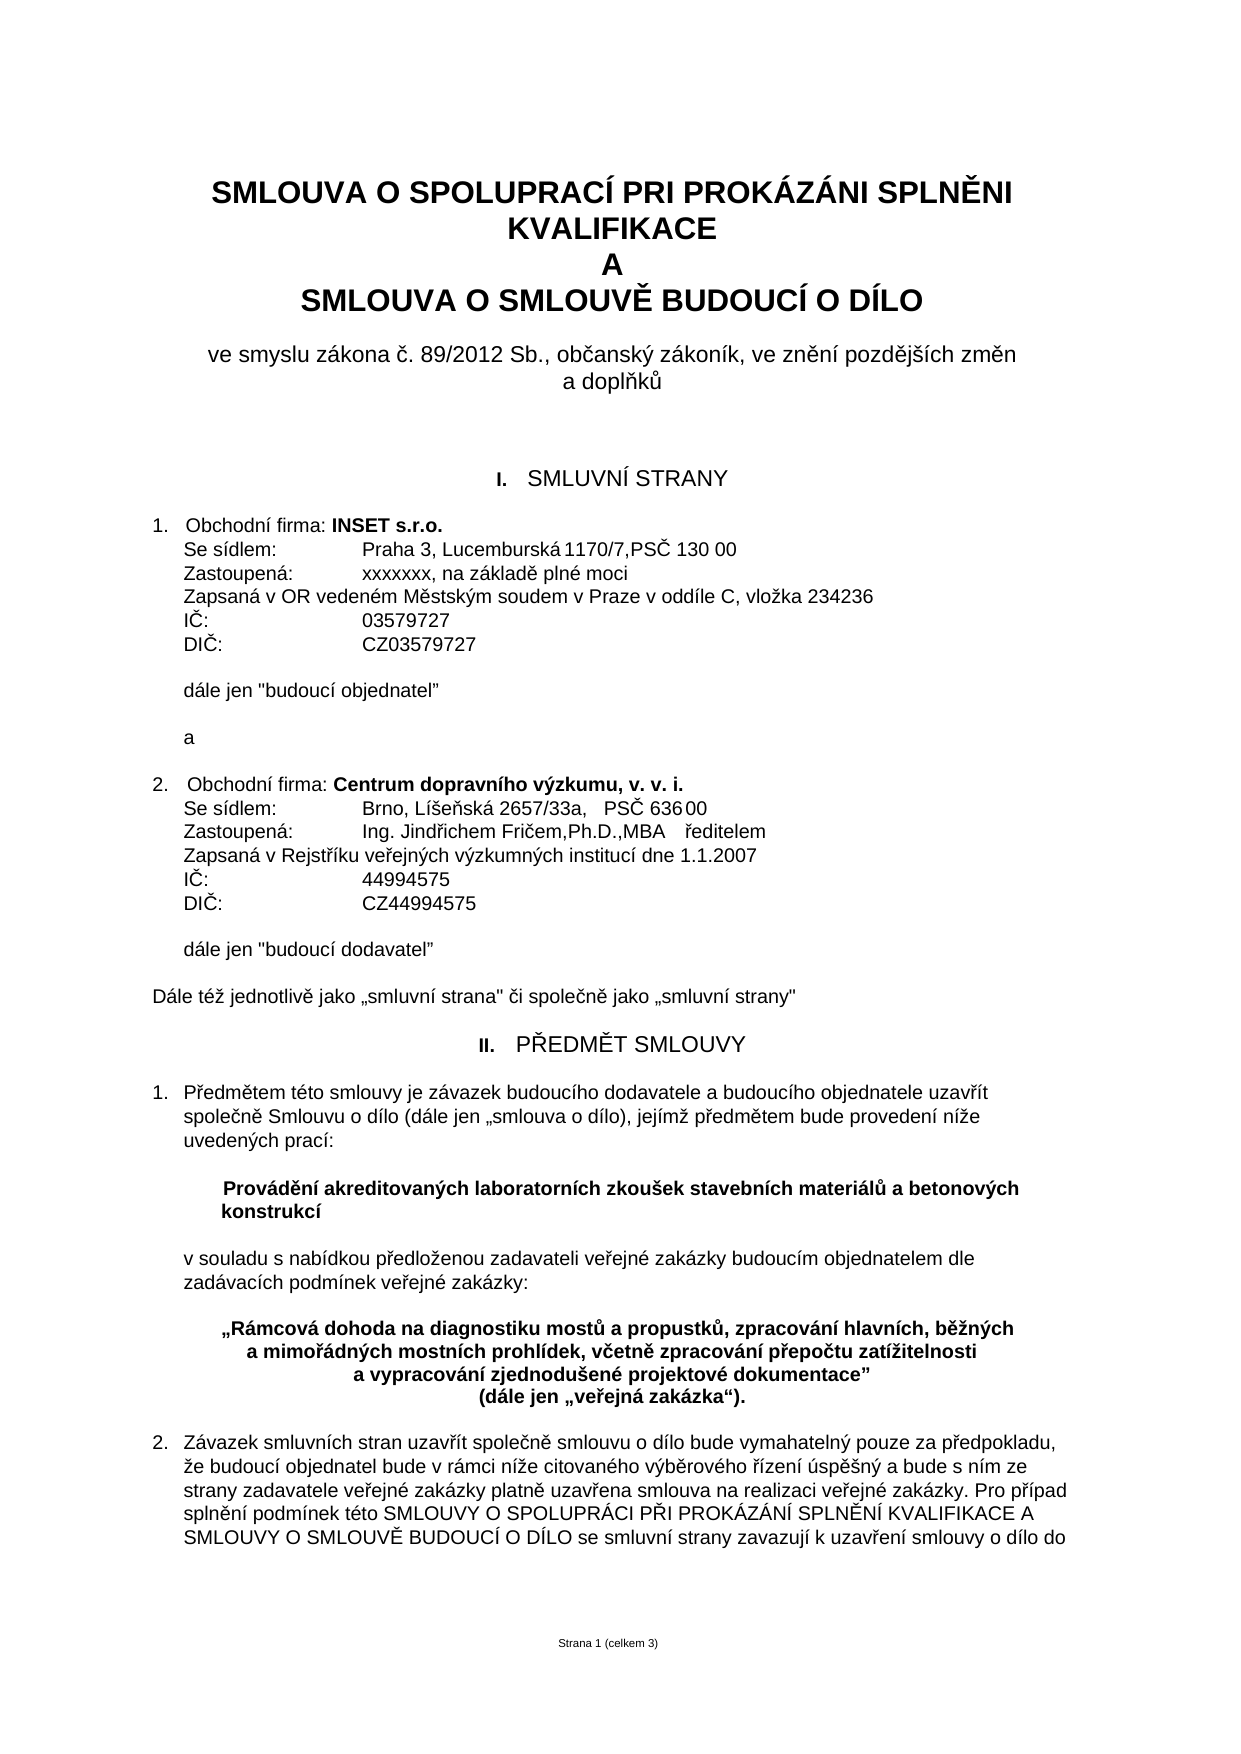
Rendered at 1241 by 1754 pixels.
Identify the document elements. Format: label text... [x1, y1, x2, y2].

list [152, 1431, 1072, 1549]
list PŘEDMĚT SMLOUVY [152, 1031, 1072, 1058]
text a [152, 726, 1072, 749]
text Zastoupená: xxxxxxx, na základě plné moci [152, 561, 1072, 584]
text v souladu s nabídkou předloženou zadavateli veřejné zakázky budoucím objednatelem dle zadávacích podmínek veřejné zakázky: [183, 1247, 1072, 1293]
text Zastoupená: Ing. Jindřichem Fričem, Ph.D.,MBA ředitelem [152, 820, 1072, 843]
list SMLUVNÍ STRANY [152, 465, 1072, 491]
text Se sídlem: Brno, Líšeňská 2657/33a, PSČ 636 00 [152, 796, 1072, 819]
list Obchodní firma: INSET s.r.o. [152, 514, 1072, 537]
text (dále jen „veřejná zakázka“). [152, 1385, 1072, 1408]
text Se sídlem: Praha 3, Lucemburská 1170/7, PSČ 130 00 [152, 538, 1072, 560]
text SMLOUVA O SPOLUPRACÍ PRI PROKÁZÁNI SPLNĚNI KVALIFIKACE A SMLOUVA O SMLOUVĚ BUDOUCÍ O DÍLO [152, 174, 1072, 318]
text Provádění akreditovaných laboratorních zkoušek stavebních materiálů a betonových konstrukcí [221, 1176, 1072, 1223]
text a mimořádných mostních prohlídek, včetně zpracování přepočtu zatížitelnosti a vypracování zjednodušené projektové dokumentace” [152, 1340, 1072, 1385]
text Zapsaná v Rejstříku veřejných výzkumných institucí dne 1.1.2007 [152, 844, 1072, 867]
text DIČ: CZ03579727 [152, 633, 1072, 655]
text DIČ: CZ44994575 [152, 891, 1072, 914]
list Obchodní firma: Centrum dopravního výzkumu, v. v. i. [152, 773, 1072, 795]
text „Rámcová dohoda na diagnostiku mostů a propustků, zpracování hlavních, běžných [152, 1317, 1072, 1340]
text IČ: 44994575 [152, 868, 1072, 890]
text Zapsaná v OR vedeném Městským soudem v Praze v oddíle C, vložka 234236 [152, 585, 1072, 608]
list Předmětem této smlouvy je závazek budoucího dodavatele a budoucího objednatele uzavřít společně Smlouvu o dílo (dále jen „smlouva o dílo), jejímž předmětem bude provedení níže uvedených prací: [152, 1081, 1072, 1152]
text dále jen "budoucí dodavatel” [152, 938, 1072, 961]
text ve smyslu zákona č. 89/2012 Sb., občanský zákoník, ve znění pozdějších změn a doplňků [152, 341, 1072, 395]
text Dále též jednotlivě jako „smluvní strana" či společně jako „smluvní strany" [152, 985, 1072, 1007]
text dále jen "budoucí objednatel” [152, 679, 1072, 702]
text IČ: 03579727 [152, 609, 1072, 632]
